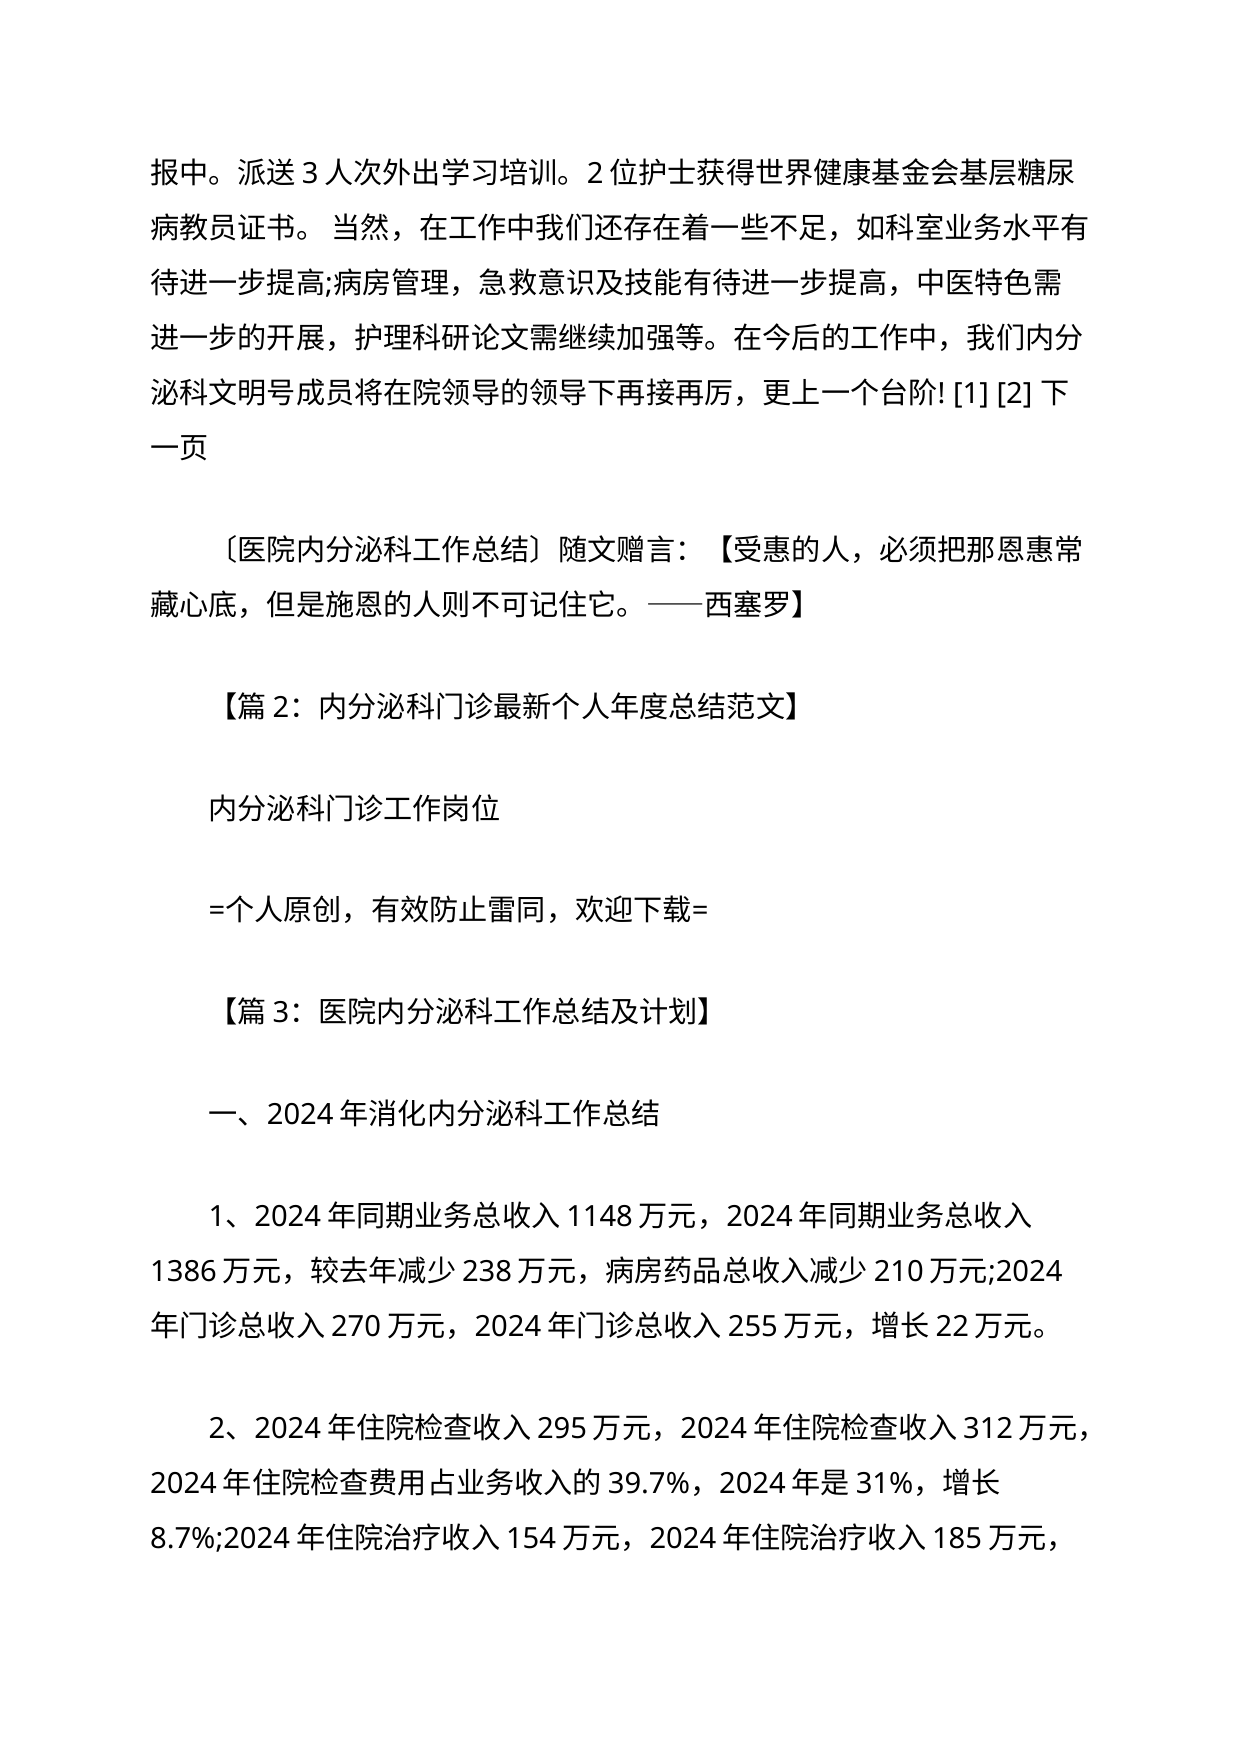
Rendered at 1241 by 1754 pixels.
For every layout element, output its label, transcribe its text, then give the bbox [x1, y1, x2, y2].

text 【篇2：内分泌科门诊最新个人年度总结范文】 [150, 683, 1090, 726]
text =个人原创，有效防止雷同，欢迎下载= [150, 887, 1090, 929]
text 〔医院内分泌科工作总结〕随文赠言：【受惠的人，必须把那恩惠常藏心底，但是施恩的人则不可记住它。——西塞罗】 [150, 527, 1090, 624]
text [150, 1405, 1090, 1557]
text 【篇3：医院内分泌科工作总结及计划】 [150, 989, 1090, 1031]
text 一、2024年消化内分泌科工作总结 [150, 1091, 1090, 1133]
text 1、2024年同期业务总收入1148万元，2024年同期业务总收入1386万元，较去年减少238万元，病房药品总收入减少210万元;2024年门诊总收入270万元，2024年门诊总收入255万元，增长22万元。 [150, 1193, 1090, 1345]
text 内分泌科门诊工作岗位 [150, 785, 1090, 827]
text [150, 150, 1090, 467]
